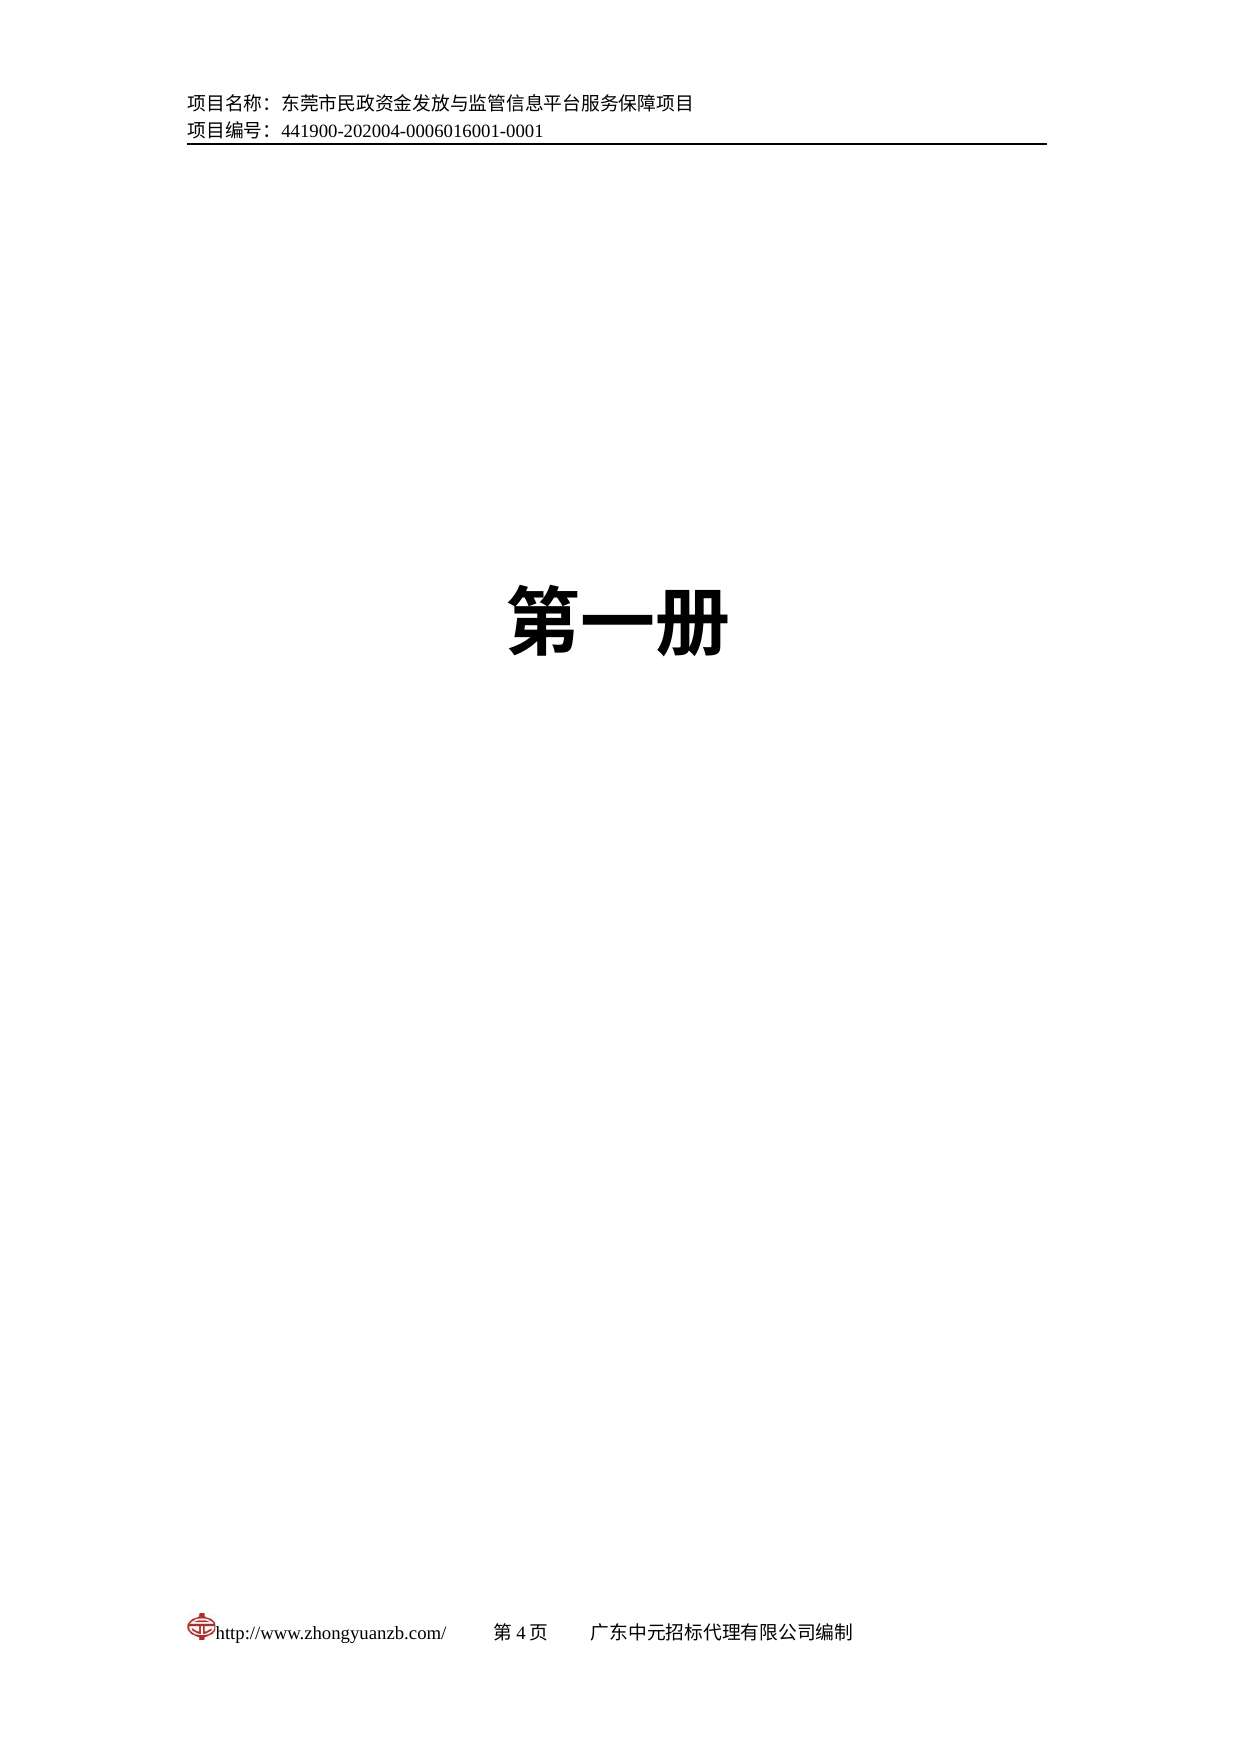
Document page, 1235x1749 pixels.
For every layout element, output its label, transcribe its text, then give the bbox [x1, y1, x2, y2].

text 第一册 [187, 562, 1047, 671]
picture [187, 1613, 216, 1640]
